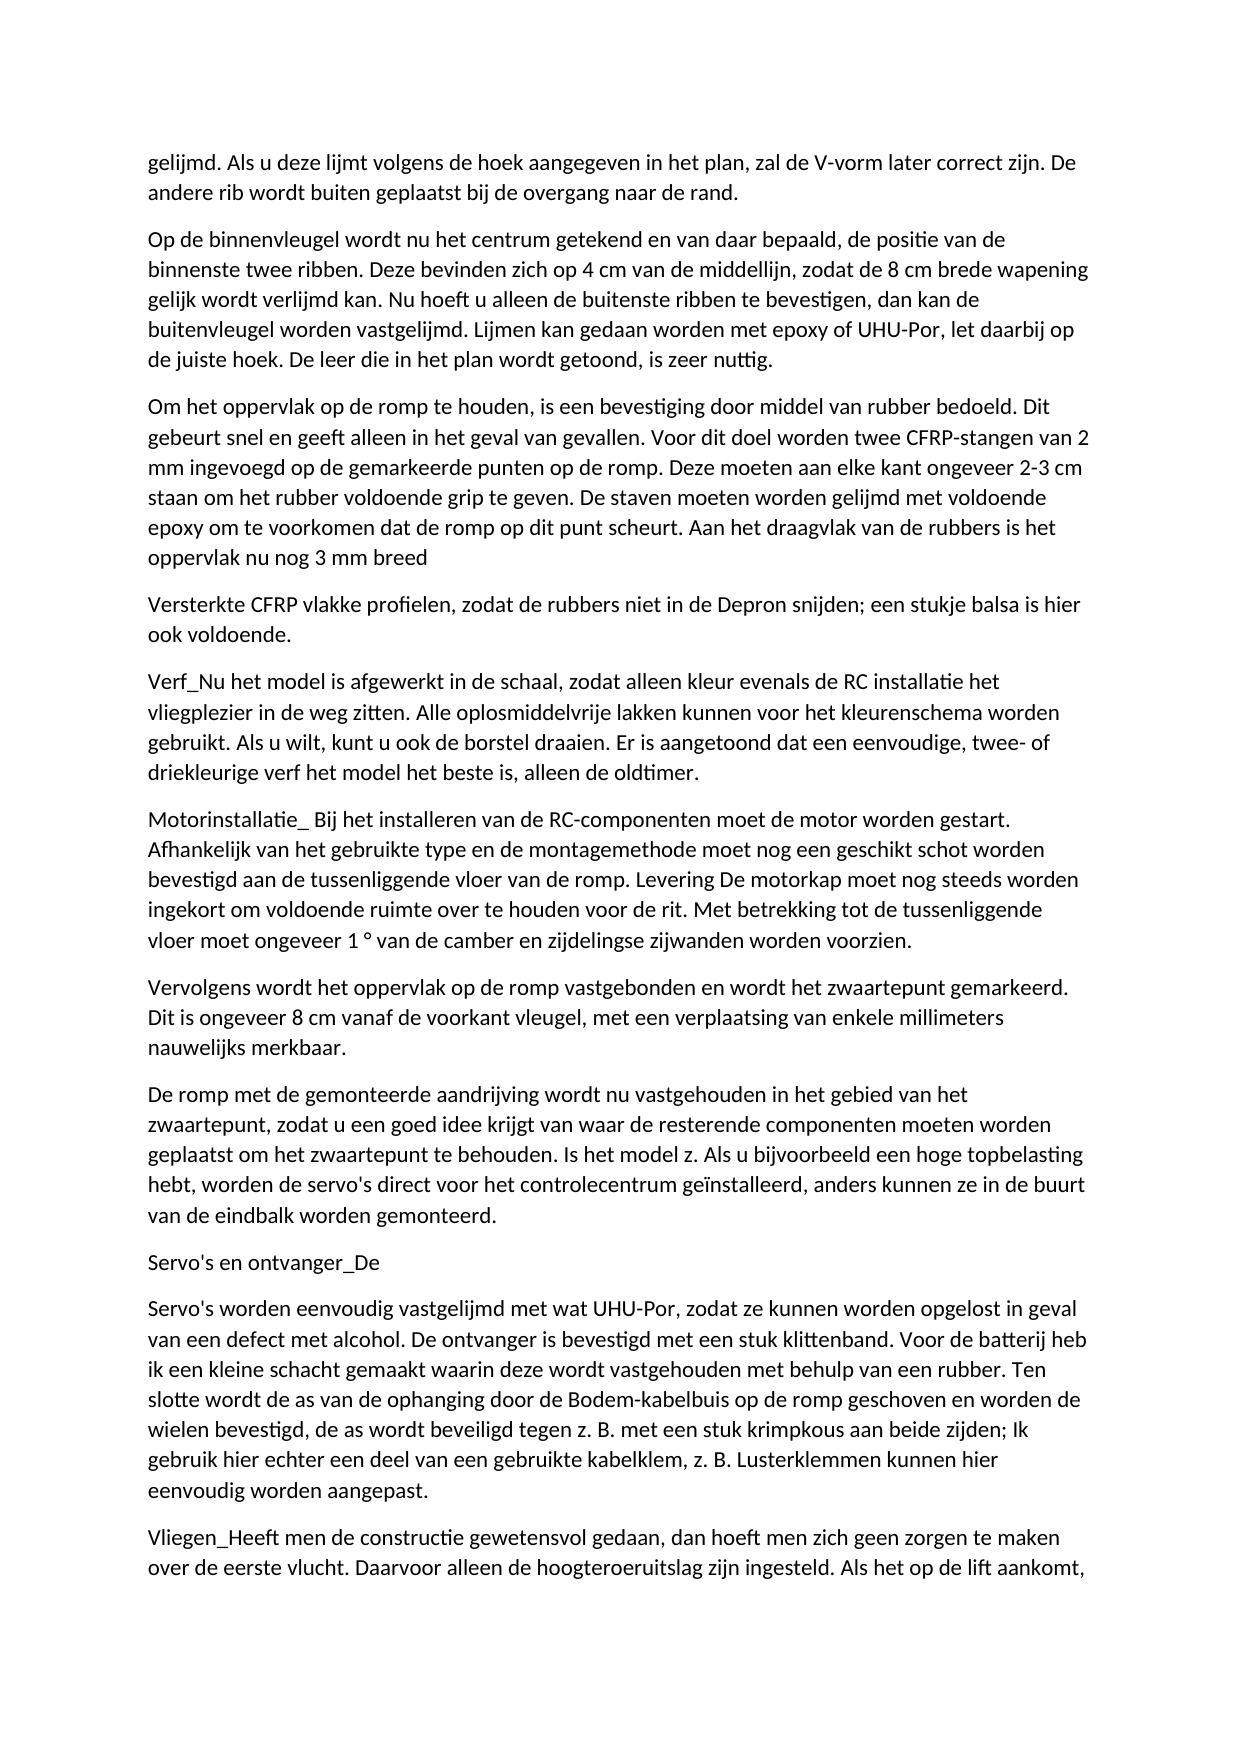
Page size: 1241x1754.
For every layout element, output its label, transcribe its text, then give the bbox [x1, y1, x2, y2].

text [148, 148, 1093, 206]
text Verf_Nu het model is afgewerkt in de schaal, zodat alleen kleur evenals de RC installatie het vliegplezier in de weg zitten. Alle oplosmiddelvrije lakken kunnen voor het kleurenschema worden gebruikt. Als u wilt, kunt u ook de borstel draaien. Er is aangetoond dat een eenvoudige, twee- of driekleurige verf het model het beste is, alleen de oldtimer. [148, 667, 1093, 786]
text Motorinstallatie_ Bij het installeren van de RC-componenten moet de motor worden gestart. Afhankelijk van het gebruikte type en de montagemethode moet nog een geschikt schot worden bevestigd aan de tussenliggende vloer van de romp. Levering De motorkap moet nog steeds worden ingekort om voldoende ruimte over te houden voor de rit. Met betrekking tot de tussenliggende vloer moet ongeveer 1 ° van de camber en zijdelingse zijwanden worden voorzien. [148, 805, 1093, 954]
text Servo's en ontvanger_De [148, 1248, 1093, 1276]
text Servo's worden eenvoudig vastgelijmd met wat UHU-Por, zodat ze kunnen worden opgelost in geval van een defect met alcohol. De ontvanger is bevestigd met een stuk klittenband. Voor de batterij heb ik een kleine schacht gemaakt waarin deze wordt vastgehouden met behulp van een rubber. Ten slotte wordt de as van de ophanging door de Bodem-kabelbuis op de romp geschoven en worden de wielen bevestigd, de as wordt beveiligd tegen z. B. met een stuk krimpkous aan beide zijden; Ik gebruik hier echter een deel van een gebruikte kabelklem, z. B. Lusterklemmen kunnen hier eenvoudig worden aangepast. [148, 1294, 1093, 1504]
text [148, 1523, 1093, 1581]
text Versterkte CFRP vlakke profielen, zodat de rubbers niet in de Depron snijden; een stukje balsa is hier ook voldoende. [148, 590, 1093, 648]
text De romp met de gemonteerde aandrijving wordt nu vastgehouden in het gebied van het zwaartepunt, zodat u een goed idee krijgt van waar de resterende componenten moeten worden geplaatst om het zwaartepunt te behouden. Is het model z. Als u bijvoorbeeld een hoge topbelasting hebt, worden de servo's direct voor het controlecentrum geïnstalleerd, anders kunnen ze in de buurt van de eindbalk worden gemonteerd. [148, 1080, 1093, 1229]
text Op de binnenvleugel wordt nu het centrum getekend en van daar bepaald, de positie van de binnenste twee ribben. Deze bevinden zich op 4 cm van de middellijn, zodat de 8 cm brede wapening gelijk wordt verlijmd kan. Nu hoeft u alleen de buitenste ribben te bevestigen, dan kan de buitenvleugel worden vastgelijmd. Lijmen kan gedaan worden met epoxy of UHU-Por, let daarbij op de juiste hoek. De leer die in het plan wordt getoond, is zeer nuttig. [148, 225, 1093, 373]
text Vervolgens wordt het oppervlak op de romp vastgebonden en wordt het zwaartepunt gemarkeerd. Dit is ongeveer 8 cm vanaf de voorkant vleugel, met een verplaatsing van enkele millimeters nauwelijks merkbaar. [148, 973, 1093, 1061]
text Om het oppervlak op de romp te houden, is een bevestiging door middel van rubber bedoeld. Dit gebeurt snel en geeft alleen in het geval van gevallen. Voor dit doel worden twee CFRP-stangen van 2 mm ingevoegd op de gemarkeerde punten op de romp. Deze moeten aan elke kant ongeveer 2-3 cm staan ​​om het rubber voldoende grip te geven. De staven moeten worden gelijmd met voldoende epoxy om te voorkomen dat de romp op dit punt scheurt. Aan het draagvlak van de rubbers is het oppervlak nu nog 3 mm breed [148, 392, 1093, 571]
